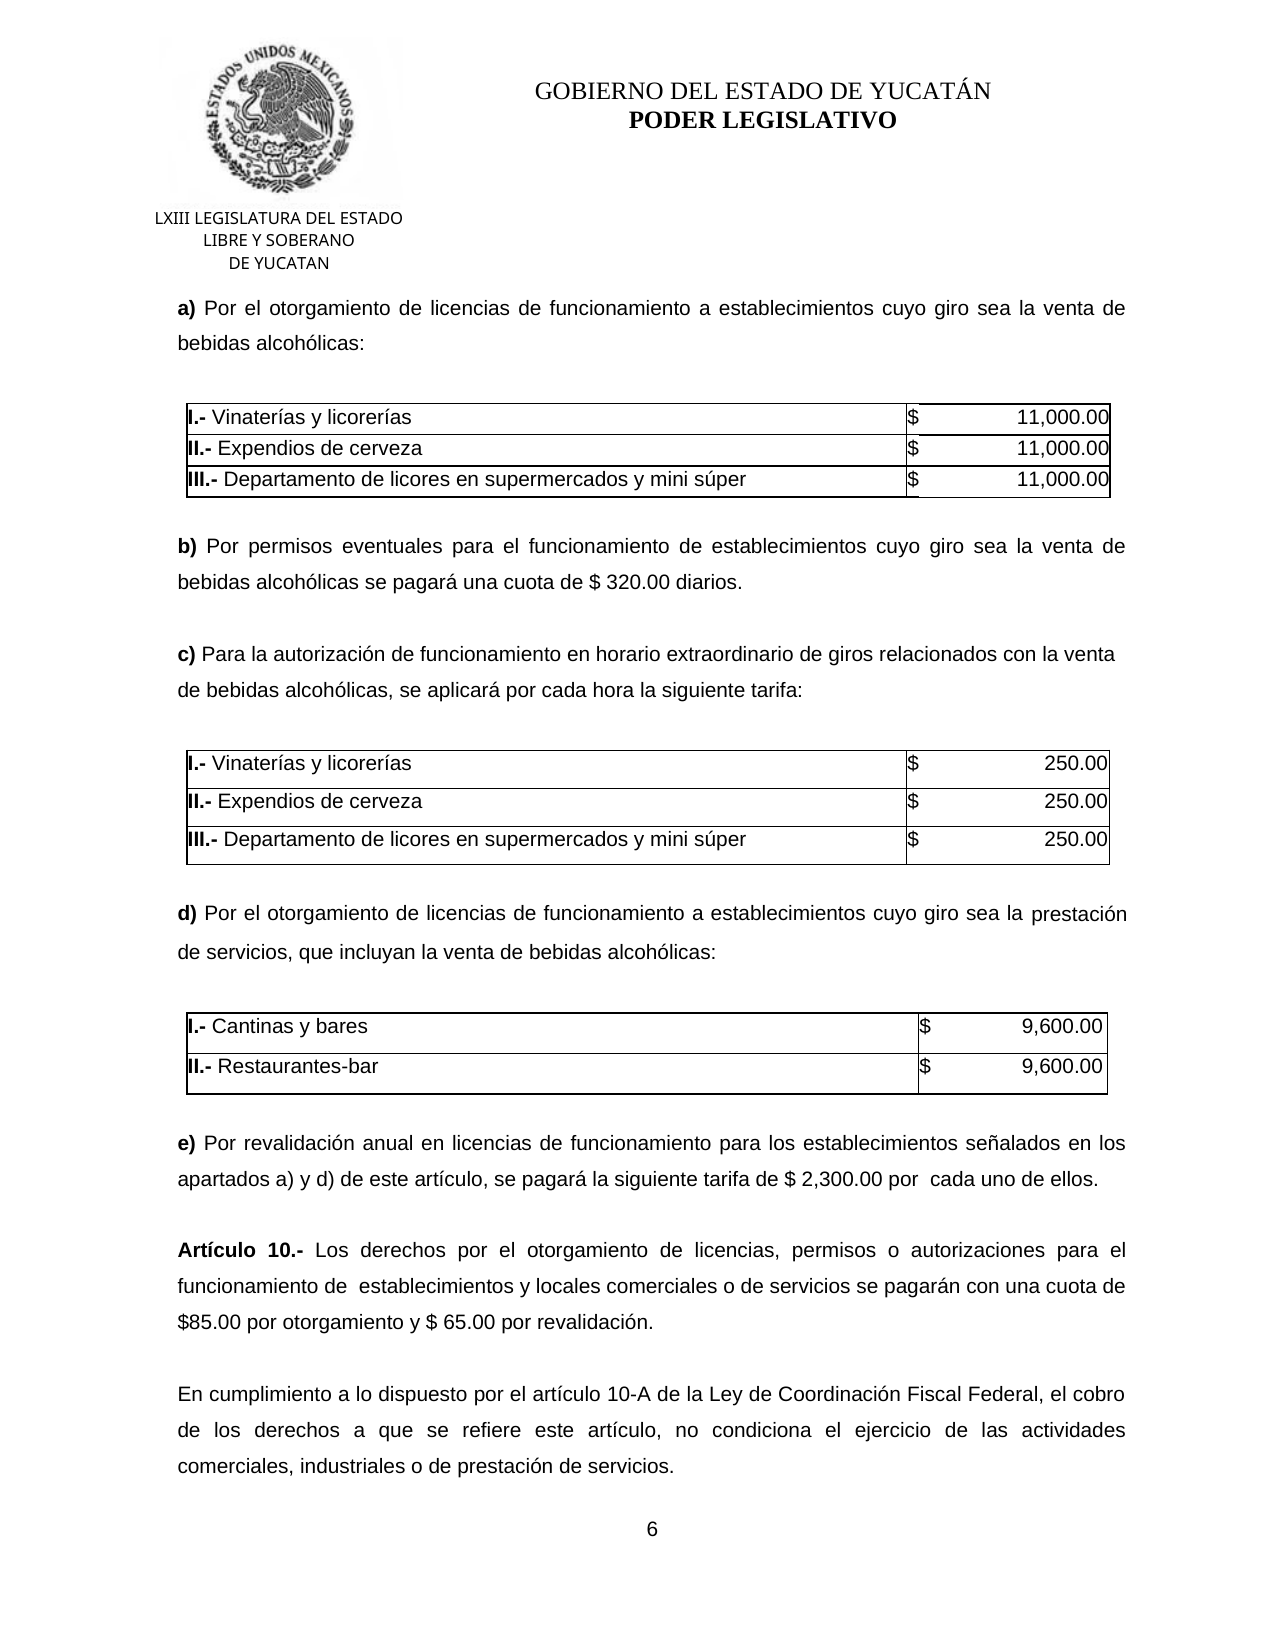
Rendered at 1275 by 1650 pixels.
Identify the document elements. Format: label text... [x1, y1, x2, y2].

text a) Por el otorgamiento de licencias de funcionamiento a establecimientos cuyo giro sea la venta de bebidas alcohólicas: [177, 295, 1127, 355]
text b) Por permisos eventuales para el funcionamiento de establecimientos cuyo giro sea la venta de bebidas alcohólicas se pagará una cuota de $ 320.00 diarios. [177, 534, 1127, 594]
table_header $ 250.00 [907, 751, 1109, 787]
table_cell II.- Expendios de cerveza [188, 789, 906, 826]
table_header I.- Vinaterías y licorerías [188, 404, 906, 434]
table_cell $ 9,600.00 [919, 1054, 1107, 1093]
table_header I.- Cantinas y bares [188, 1014, 918, 1053]
table_header 11,000.00 [919, 405, 1109, 434]
text e) Por revalidación anual en licencias de funcionamiento para los establecimientos señalados en los apartados a) y d) de este artículo, se pagará la siguiente tarifa de $ 2,300.00 por cada uno de ellos. [177, 1130, 1127, 1190]
table_cell $ 250.00 [907, 827, 1109, 864]
table_cell III.- Departamento de licores en supermercados y mini súper [188, 467, 906, 496]
text En cumplimiento a lo dispuesto por el artículo 10-A de la Ley de Coordinación Fiscal Federal, el cobro de los derechos a que se refiere este artículo, no condiciona el ejercicio de las actividades comerciales, industriales o de prestación de servicios. [177, 1382, 1127, 1478]
text d) Por el otorgamiento de licencias de funcionamiento a establecimientos cuyo giro sea la prestación de servicios, que incluyan la venta de bebidas alcohólicas: [177, 901, 1127, 964]
table_cell 11,000.00 [919, 467, 1109, 496]
table_cell III.- Departamento de licores en supermercados y mini súper [188, 827, 906, 864]
table_cell 11,000.00 [919, 436, 1109, 465]
table_header I.- Vinaterías y licorerías [188, 751, 906, 787]
text Artículo 10.- Los derechos por el otorgamiento de licencias, permisos o autorizaciones para el funcionamiento de establecimientos y locales comerciales o de servicios se pagarán con una cuota de $85.00 por otorgamiento y $ 65.00 por revalidación. [177, 1238, 1127, 1334]
table_cell $ 250.00 [907, 789, 1109, 826]
table_cell II.- Restaurantes-bar [188, 1054, 918, 1093]
table_header $ 9,600.00 [919, 1014, 1107, 1053]
text c) Para la autorización de funcionamiento en horario extraordinario de giros relacionados con la venta de bebidas alcohólicas, se aplicará por cada hora la siguiente tarifa: [177, 642, 1127, 702]
picture [159, 37, 404, 209]
table_cell II.- Expendios de cerveza [188, 435, 906, 465]
